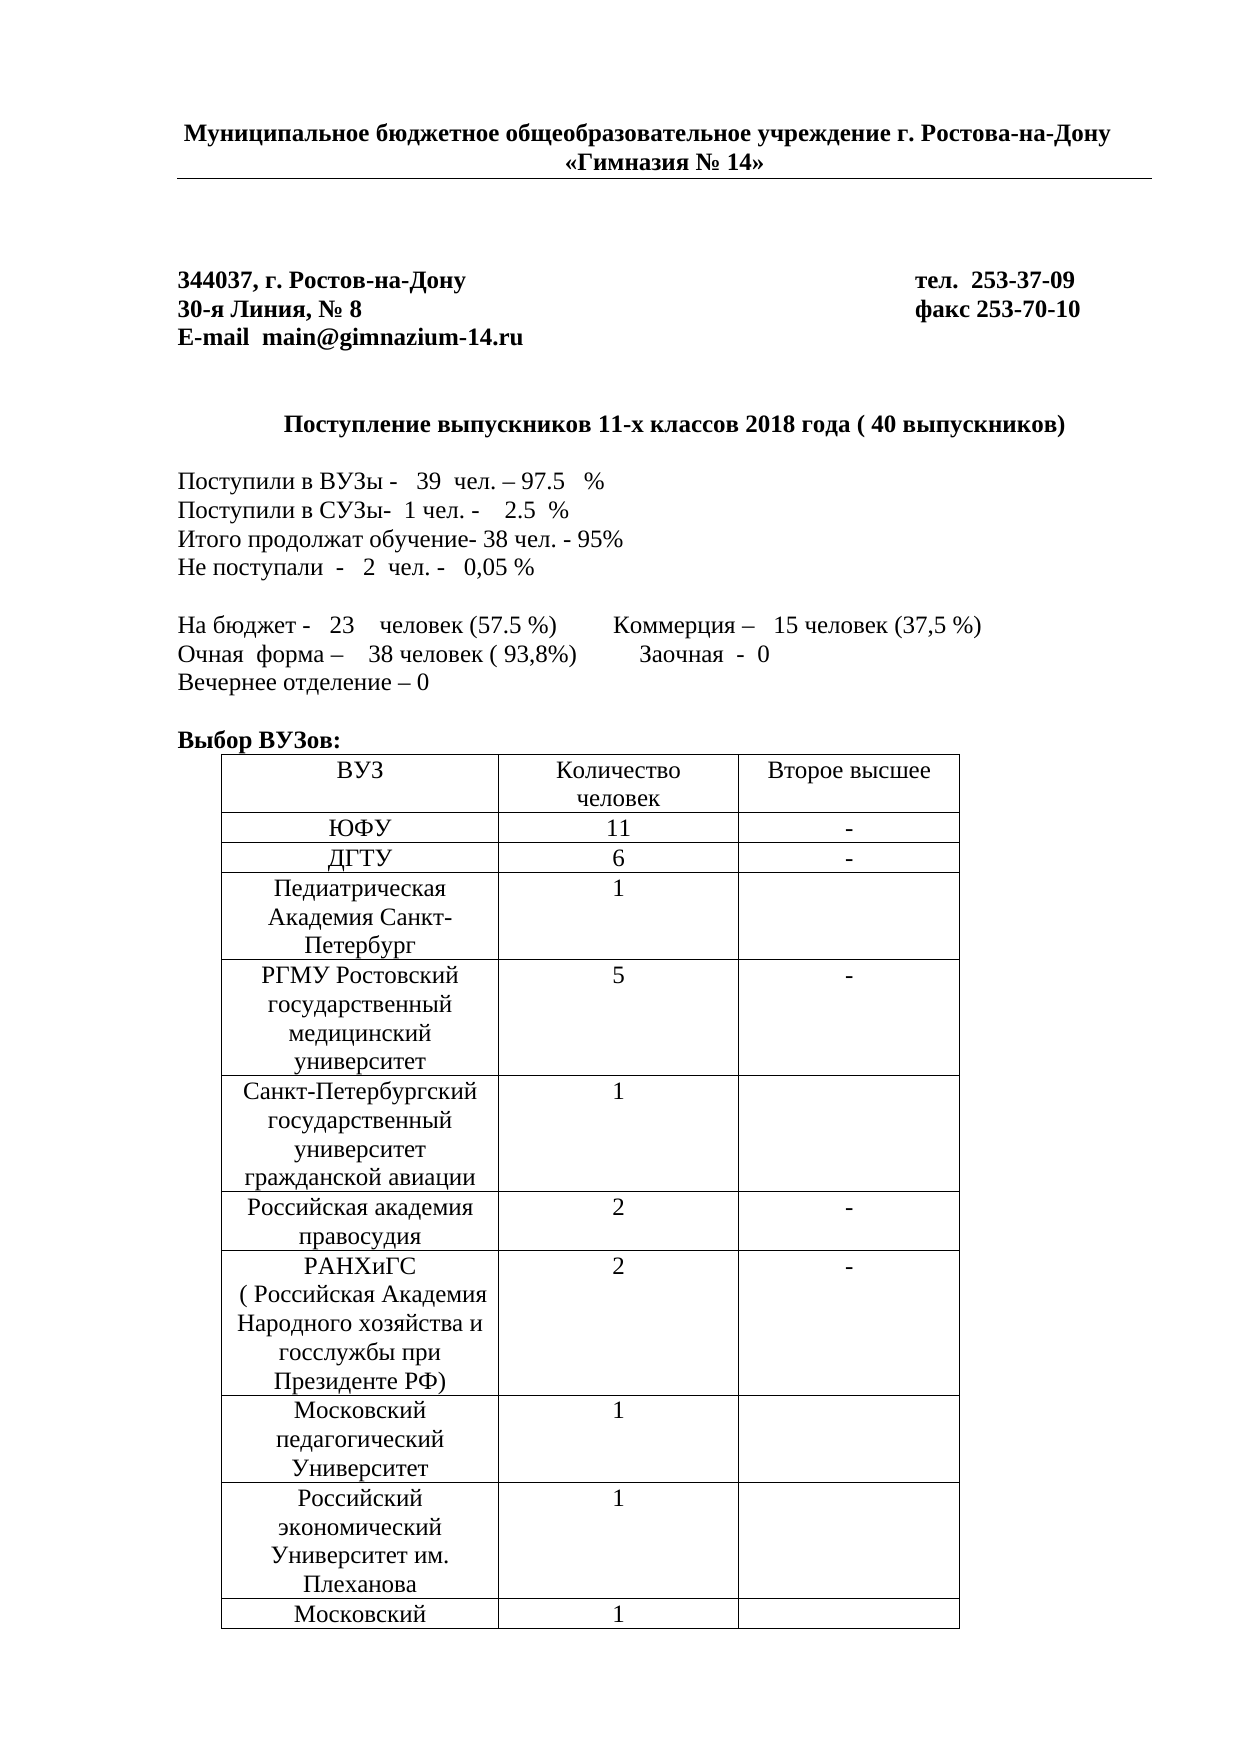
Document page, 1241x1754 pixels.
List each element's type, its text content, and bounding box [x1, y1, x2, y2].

table_cell 1 [499, 873, 738, 959]
text 30-я Линия, № 8 факс 253-70-10 [177, 294, 1152, 322]
table_cell - [739, 843, 959, 872]
table_cell Российская академия правосудия [222, 1192, 498, 1250]
text Выбор ВУЗов: [177, 725, 1152, 754]
table_cell Санкт-Петербургский государственный университет гражданской авиации [222, 1076, 498, 1191]
text Поступили в СУЗы- 1 чел. - 2.5 % [177, 495, 1152, 524]
table_cell - [739, 813, 959, 842]
table_header Второе высшее [739, 755, 959, 812]
table_header ВУЗ [222, 755, 498, 812]
table_cell Российский экономический Университет им. Плеханова [222, 1483, 498, 1598]
table_cell ЮФУ [222, 813, 498, 842]
table_cell Педиатрическая Академия Санкт-Петербург [222, 873, 498, 959]
table_cell РГМУ Ростовский государственный медицинский университет [222, 960, 498, 1075]
table_cell 1 [499, 1076, 738, 1191]
table_cell Московский педагогический Университет [222, 1396, 498, 1482]
text На бюджет - 23 человек (57.5 %) Коммерция – 15 человек (37,5 %) [177, 610, 1152, 639]
text Вечернее отделение – 0 [177, 667, 1152, 696]
text 344037, г. Ростов-на-Дону тел. 253-37-09 [177, 265, 1152, 294]
table_cell 11 [499, 813, 738, 842]
text E-mail main@gimnazium-14.ru [177, 322, 1152, 351]
table_cell [739, 1396, 959, 1482]
text Поступили в ВУЗы - 39 чел. – 97.5 % [177, 466, 1152, 495]
text Очная форма – 38 человек ( 93,8%) Заочная - 0 [177, 639, 1152, 667]
table_cell РАНХиГС ( Российская Академия Народного хозяйства и госслужбы при Президенте РФ) [222, 1251, 498, 1394]
table_cell [739, 1076, 959, 1191]
text Муниципальное бюджетное общеобразовательное учреждение г. Ростова-на-Дону [177, 118, 1152, 147]
table_cell 2 [499, 1251, 738, 1394]
table_cell 1 [499, 1396, 738, 1482]
table_cell [739, 1599, 959, 1628]
table_cell 1 [499, 1599, 738, 1628]
text Итого продолжат обучение- 38 чел. - 95% [177, 524, 1152, 552]
table_cell [739, 873, 959, 959]
table_cell - [739, 1192, 959, 1250]
table_cell - [739, 960, 959, 1075]
table_cell [739, 1483, 959, 1598]
table_header Количество человек [499, 755, 738, 812]
text «Гимназия № 14» [177, 147, 1152, 178]
text Поступление выпускников 11-х классов 2018 года ( 40 выпускников) [177, 409, 1152, 437]
table_cell 5 [499, 960, 738, 1075]
text Не поступали - 2 чел. - 0,05 % [177, 552, 1152, 581]
table_cell - [739, 1251, 959, 1394]
table_cell 6 [499, 843, 738, 872]
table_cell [222, 1599, 498, 1628]
table_cell ДГТУ [222, 843, 498, 872]
table_cell 1 [499, 1483, 738, 1598]
table_cell 2 [499, 1192, 738, 1250]
